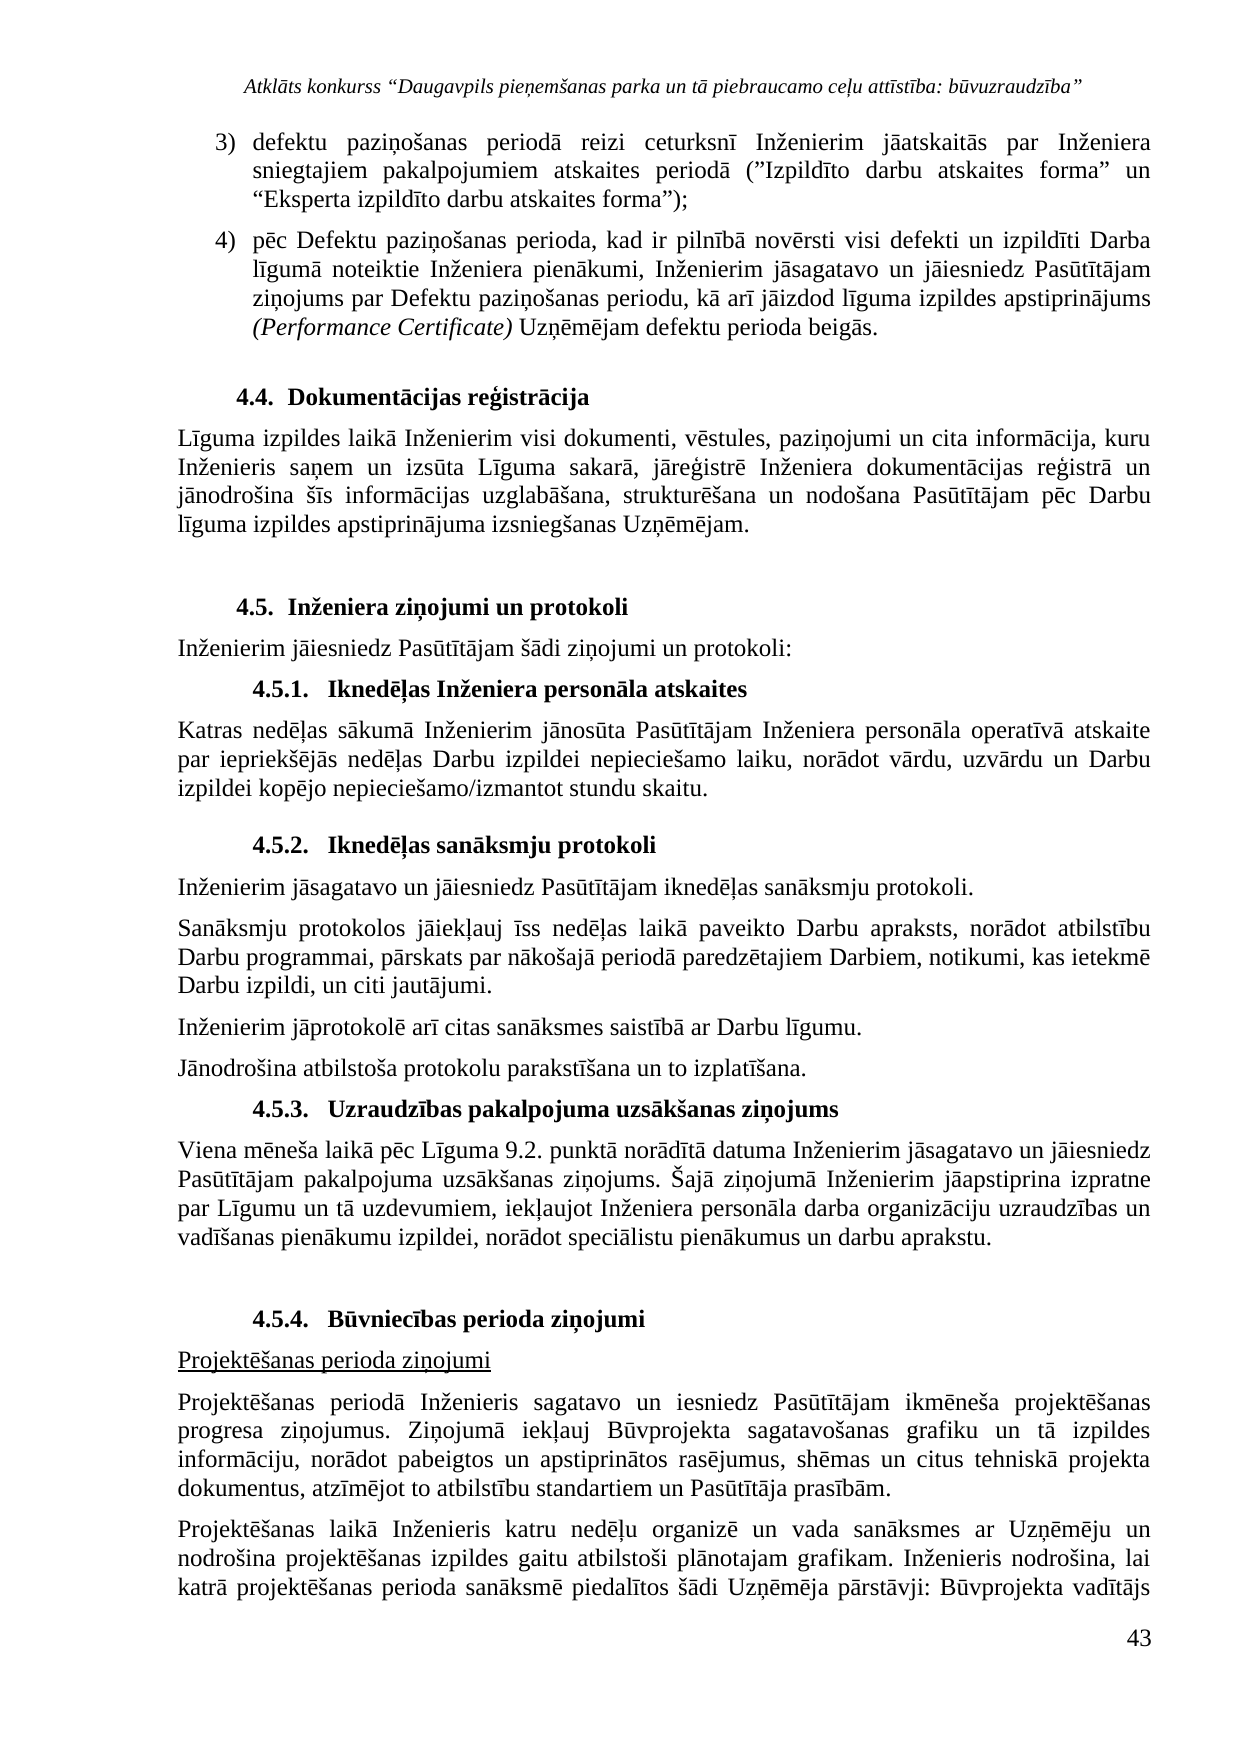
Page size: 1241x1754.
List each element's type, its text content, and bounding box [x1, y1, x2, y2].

text Viena mēneša laikā pēc Līguma 9.2. punktā norādītā datuma Inženierim jāsagatavo un jāiesniedz Pasūtītājam pakalpojuma uzsākšanas ziņojums. Šajā ziņojumā Inženierim jāapstiprina izpratne par Līgumu un tā uzdevumiem, iekļaujot Inženiera personāla darba organizāciju uzraudzības un vadīšanas pienākumu izpildei, norādot speciālistu pienākumus un darbu aprakstu. [177, 1135, 1152, 1250]
list Iknedēļas Inženiera personāla atskaites [252, 674, 1152, 703]
text Inženierim jāiesniedz Pasūtītājam šādi ziņojumi un protokoli: [177, 633, 1152, 662]
list defektu paziņošanas periodā reizi ceturksnī Inženierim jāatskaitās par Inženiera sniegtajiem pakalpojumiem atskaites periodā (”Izpildīto darbu atskaites forma” un “Eksperta izpildīto darbu atskaites forma”); [215, 127, 1152, 213]
text Inženierim jāsagatavo un jāiesniedz Pasūtītājam iknedēļas sanāksmju protokoli. [177, 872, 1152, 900]
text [177, 1514, 1152, 1600]
text Projektēšanas perioda ziņojumi [177, 1345, 1152, 1374]
text Līguma izpildes laikā Inženierim visi dokumenti, vēstules, paziņojumi un cita informācija, kuru Inženieris saņem un izsūta Līguma sakarā, jāreģistrē Inženiera dokumentācijas reģistrā un jānodrošina šīs informācijas uzglabāšana, strukturēšana un nodošana Pasūtītājam pēc Darbu līguma izpildes apstiprinājuma izsniegšanas Uzņēmējam. [177, 423, 1152, 538]
list Dokumentācijas reģistrācija [236, 382, 1152, 410]
list pēc Defektu paziņošanas perioda, kad ir pilnībā novērsti visi defekti un izpildīti Darba līgumā noteiktie Inženiera pienākumi, Inženierim jāsagatavo un jāiesniedz Pasūtītājam ziņojums par Defektu paziņošanas periodu, kā arī jāizdod līguma izpildes apstiprinājums (Performance Certificate) Uzņēmējam defektu perioda beigās. [215, 225, 1152, 340]
text Katras nedēļas sākumā Inženierim jānosūta Pasūtītājam Inženiera personāla operatīvā atskaite par iepriekšējās nedēļas Darbu izpildei nepieciešamo laiku, norādot vārdu, uzvārdu un Darbu izpildei kopējo nepieciešamo/izmantot stundu skaitu. [177, 715, 1152, 802]
text Sanāksmju protokolos jāiekļauj īss nedēļas laikā paveikto Darbu apraksts, norādot atbilstību Darbu programmai, pārskats par nākošajā periodā paredzētajiem Darbiem, notikumi, kas ietekmē Darbu izpildi, un citi jautājumi. [177, 913, 1152, 999]
list Būvniecības perioda ziņojumi [252, 1304, 1152, 1333]
text Projektēšanas periodā Inženieris sagatavo un iesniedz Pasūtītājam ikmēneša projektēšanas progresa ziņojumus. Ziņojumā iekļauj Būvprojekta sagatavošanas grafiku un tā izpildes informāciju, norādot pabeigtos un apstiprinātos rasējumus, shēmas un citus tehniskā projekta dokumentus, atzīmējot to atbilstību standartiem un Pasūtītāja prasībām. [177, 1387, 1152, 1502]
list Inženiera ziņojumi un protokoli [236, 592, 1152, 620]
text Inženierim jāprotokolē arī citas sanāksmes saistībā ar Darbu līgumu. [177, 1012, 1152, 1040]
text Jānodrošina atbilstoša protokolu parakstīšana un to izplatīšana. [177, 1053, 1152, 1082]
list Uzraudzības pakalpojuma uzsākšanas ziņojums [252, 1094, 1152, 1123]
list Iknedēļas sanāksmju protokoli [252, 830, 1152, 859]
